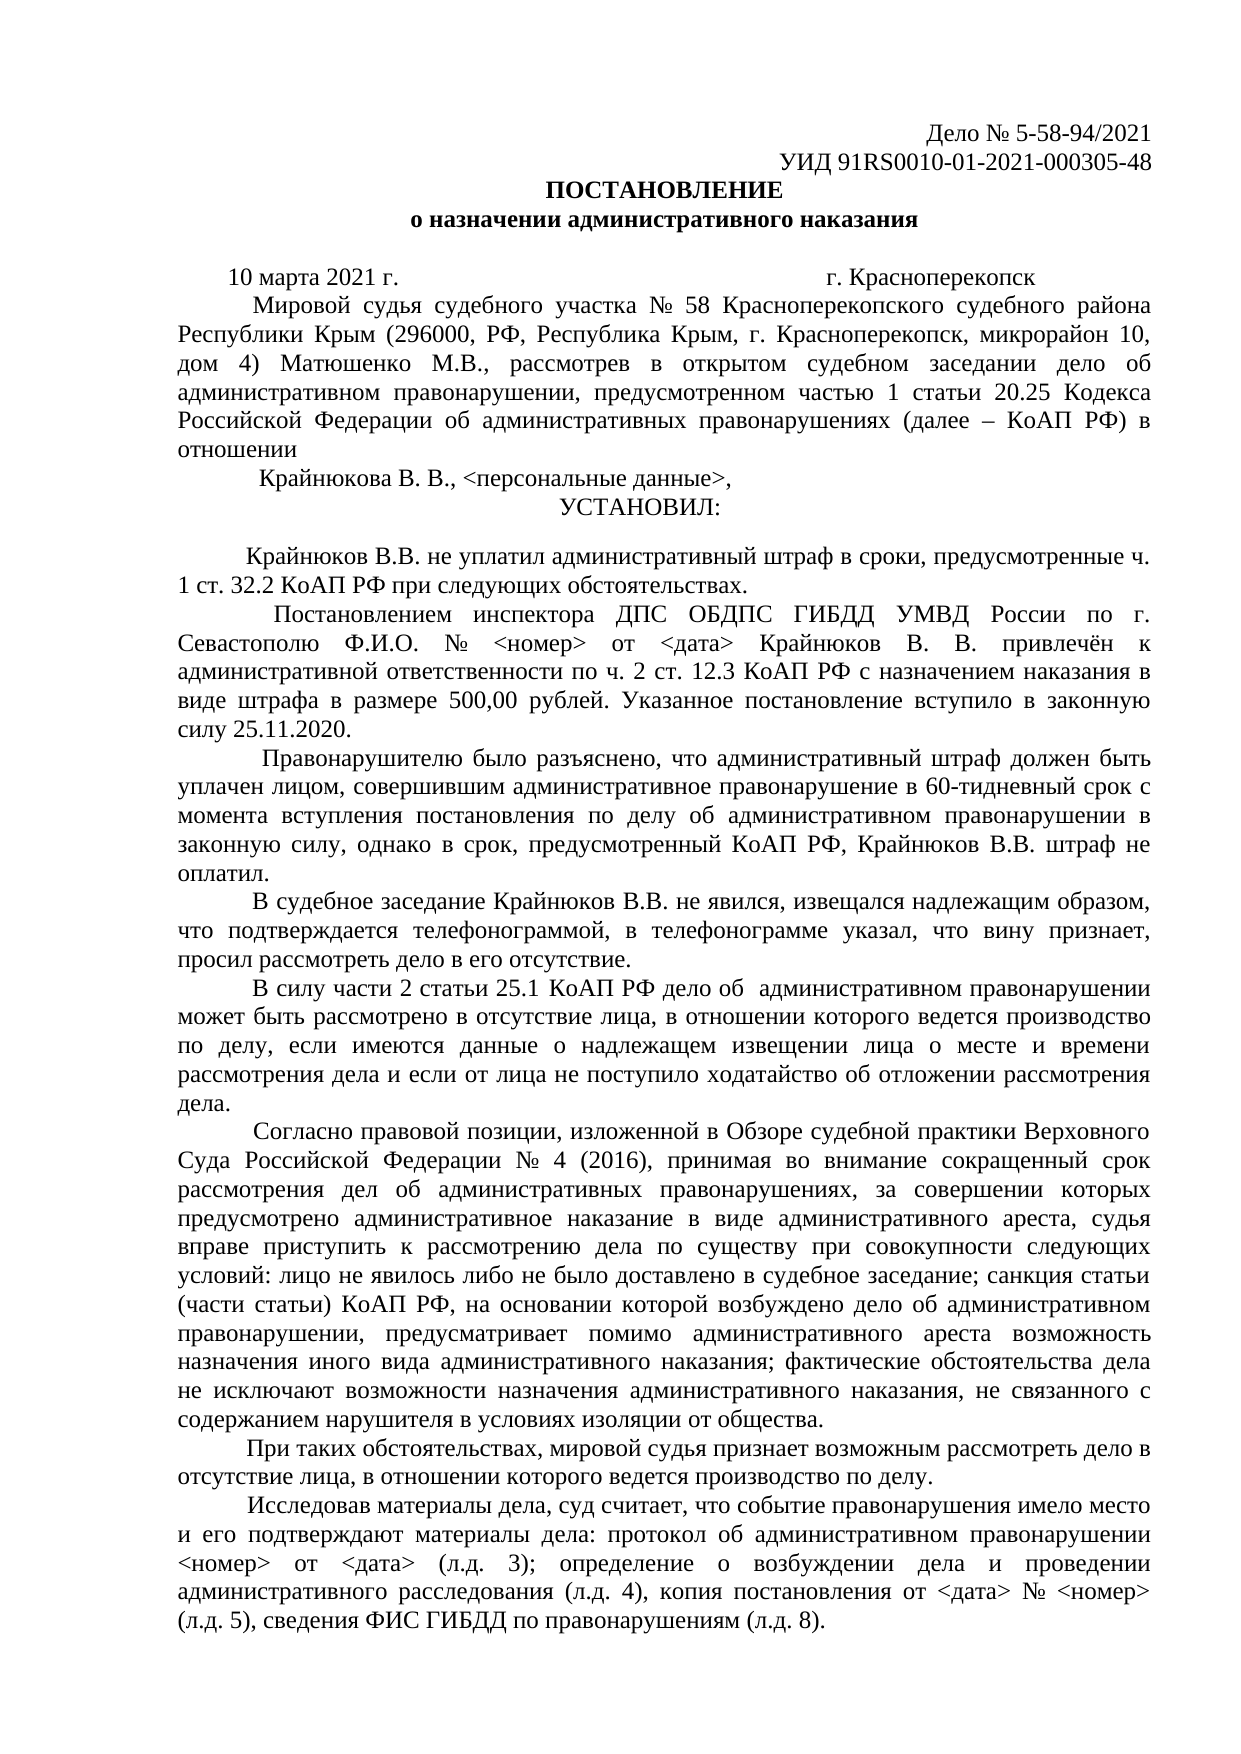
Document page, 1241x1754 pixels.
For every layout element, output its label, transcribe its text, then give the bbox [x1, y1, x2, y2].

text ПОСТАНОВЛЕНИЕ [177, 176, 1152, 204]
text УСТАНОВИЛ: [177, 492, 1152, 521]
text Крайнюков В.В. не уплатил административный штраф в сроки, предусмотренные ч. 1 ст. 32.2 КоАП РФ при следующих обстоятельствах. [177, 541, 1152, 599]
text Постановлением инспектора ДПС ОБДПС ГИБДД УМВД России по г. Севастополю Ф.И.О. № <номер> от <дата> Крайнюков В. В. привлечён к административной ответственности по ч. 2 ст. 12.3 КоАП РФ с назначением наказания в виде штрафа в размере 500,00 рублей. Указанное постановление вступило в законную силу 25.11.2020. [177, 599, 1152, 743]
text Крайнюкова В. В., <персональные данные>, [177, 463, 1152, 492]
text Мировой судья судебного участка № 58 Красноперекопского судебного района Республики Крым (296000, РФ, Республика Крым, г. Красноперекопск, микрорайон 10, дом 4) Матюшенко М.В., рассмотрев в открытом судебном заседании дело об административном правонарушении, предусмотренном частью 1 статьи 20.25 Кодекса Российской Федерации об административных правонарушениях (далее – КоАП РФ) в отношении [177, 291, 1152, 463]
text Исследовав материалы дела, суд считает, что событие правонарушения имело место и его подтверждают материалы дела: протокол об административном правонарушении <номер> от <дата> (л.д. 3); определение о возбуждении дела и проведении административного расследования (л.д. 4), копия постановления от <дата> № <номер> (л.д. 5), сведения ФИС ГИБДД по правонарушениям (л.д. 8). [177, 1490, 1152, 1634]
text УИД 91RS0010-01-2021-000305-48 [177, 147, 1152, 176]
text о назначении административного наказания [177, 204, 1152, 233]
text В судебное заседание Крайнюков В.В. не явился, извещался надлежащим образом, что подтверждается телефонограммой, в телефонограмме указал, что вину признает, просил рассмотреть дело в его отсутствие. [177, 886, 1152, 973]
text Дело № 5-58-94/2021 [177, 118, 1152, 147]
text В силу части 2 статьи 25.1 КоАП РФ дело об административном правонарушении может быть рассмотрено в отсутствие лица, в отношении которого ведется производство по делу, если имеются данные о надлежащем извещении лица о месте и времени рассмотрения дела и если от лица не поступило ходатайство об отложении рассмотрения дела. [177, 973, 1152, 1116]
text Правонарушителю было разъяснено, что административный штраф должен быть уплачен лицом, совершившим административное правонарушение в 60-тидневный срок с момента вступления постановления по делу об административном правонарушении в законную силу, однако в срок, предусмотренный КоАП РФ, Крайнюков В.В. штраф не оплатил. [177, 743, 1152, 886]
text Согласно правовой позиции, изложенной в Обзоре судебной практики Верховного Суда Российской Федерации № 4 (2016), принимая во внимание сокращенный срок рассмотрения дел об административных правонарушениях, за совершении которых предусмотрено административное наказание в виде административного ареста, судья вправе приступить к рассмотрению дела по существу при совокупности следующих условий: лицо не явилось либо не было доставлено в судебное заседание; санкция статьи (части статьи) КоАП РФ, на основании которой возбуждено дело об административном правонарушении, предусматривает помимо административного ареста возможность назначения иного вида административного наказания; фактические обстоятельства дела не исключают возможности назначения административного наказания, не связанного с содержанием нарушителя в условиях изоляции от общества. [177, 1116, 1152, 1433]
text 10 марта 2021 г. г. Красноперекопск [177, 262, 1152, 291]
text При таких обстоятельствах, мировой судья признает возможным рассмотреть дело в отсутствие лица, в отношении которого ведется производство по делу. [177, 1433, 1152, 1490]
